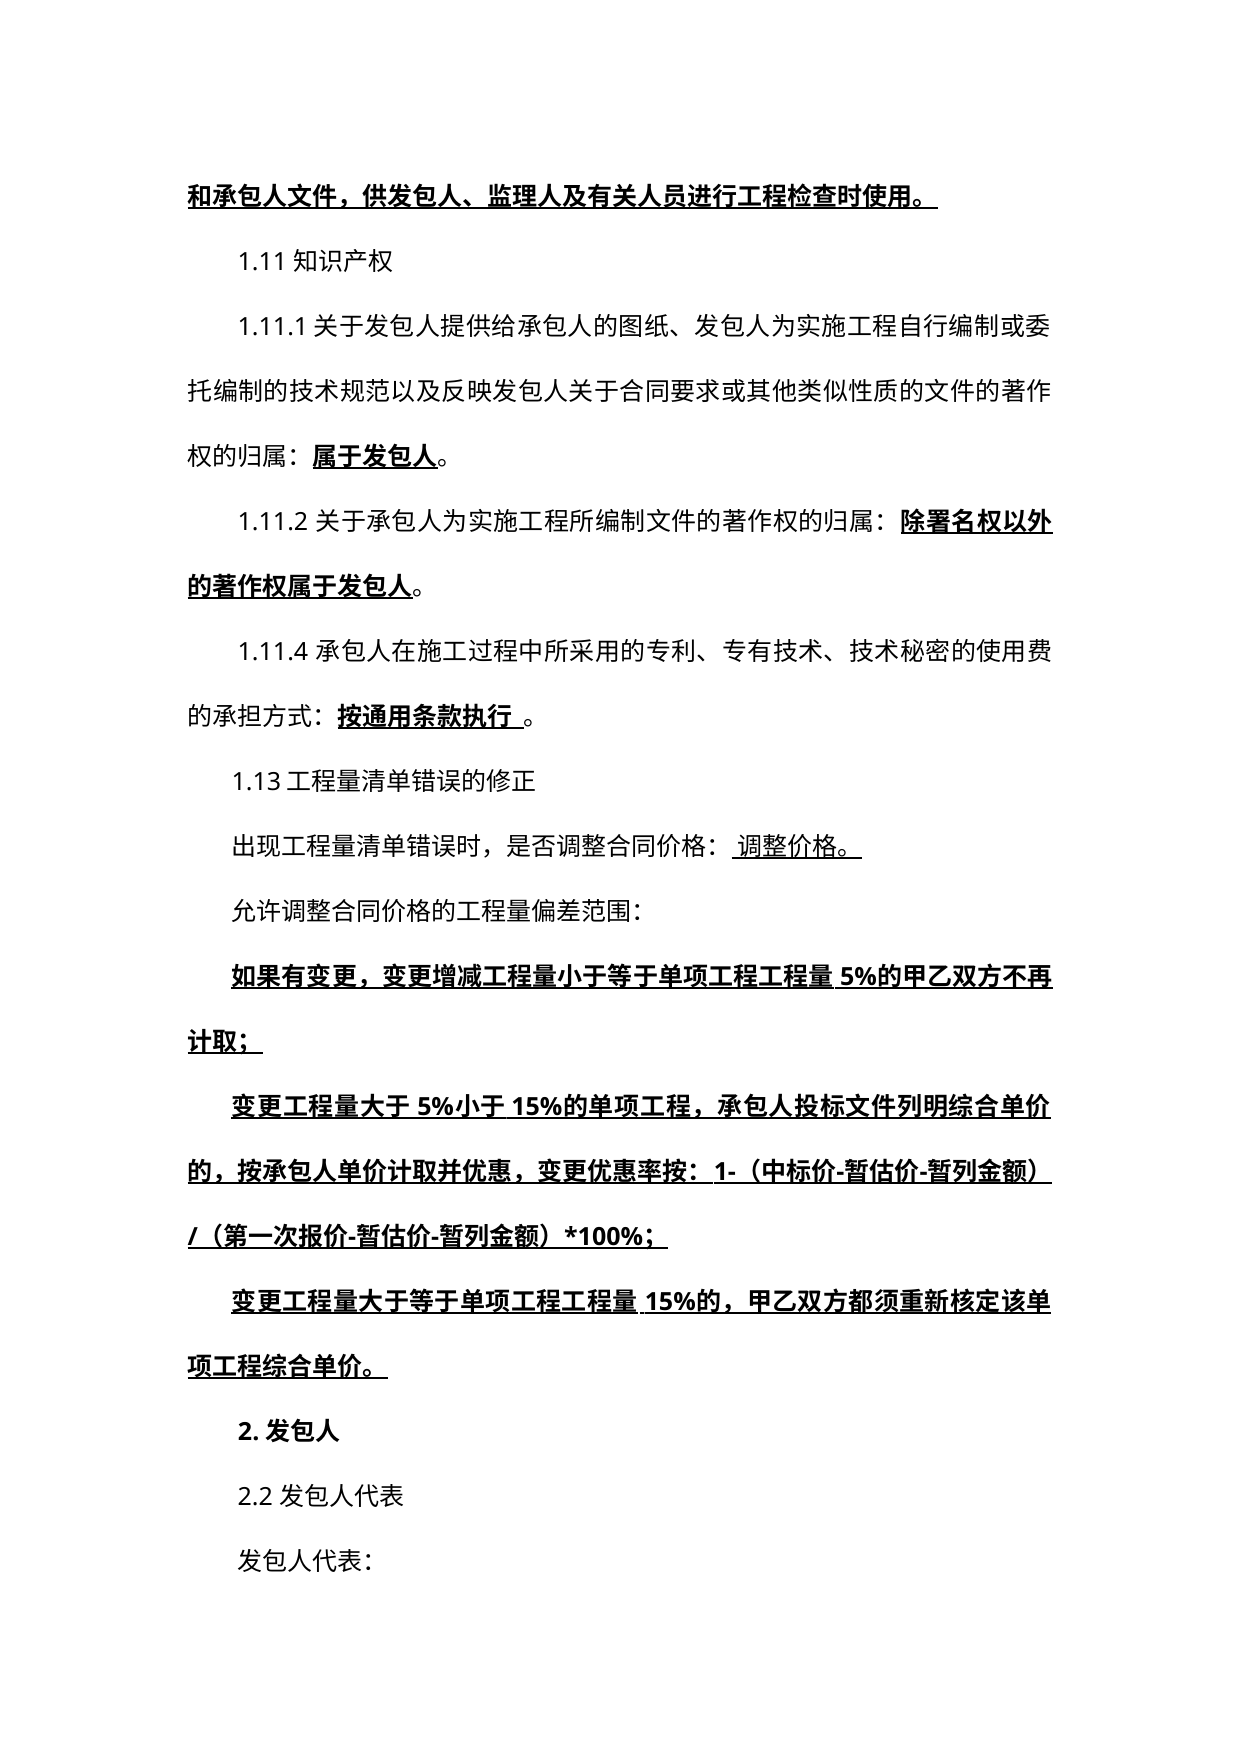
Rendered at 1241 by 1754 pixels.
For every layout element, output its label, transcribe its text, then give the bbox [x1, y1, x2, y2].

text 1.11.1关于发包人提供给承包人的图纸、发包人为实施工程自行编制或委托编制的技术规范以及反映发包人关于合同要求或其他类似性质的文件的著作权的归属：属于发包人。 [187, 292, 1053, 487]
text 允许调整合同价格的工程量偏差范围： [187, 877, 1053, 942]
text 变更工程量大于等于单项工程工程量15%的，甲乙双方都须重新核定该单项工程综合单价。 [187, 1267, 1053, 1397]
text 如果有变更，变更增减工程量小于等于单项工程工程量5%的甲乙双方不再计取； [187, 942, 1053, 1072]
text 发包人代表： [187, 1527, 1053, 1592]
text 1.13工程量清单错误的修正 [187, 747, 1053, 812]
text 1.11.4 承包人在施工过程中所采用的专利、专有技术、技术秘密的使用费的承担方式：按通用条款执行 。 [187, 617, 1053, 747]
text 2.2 发包人代表 [187, 1462, 1053, 1527]
text 变更工程量大于5%小于15%的单项工程，承包人投标文件列明综合单价的，按承包人单价计取并优惠，变更优惠率按：1-（中标价-暂估价-暂列金额）/（第一次报价-暂估价-暂列金额）*100%； [187, 1072, 1053, 1267]
text 出现工程量清单错误时，是否调整合同价格： 调整价格。 [187, 812, 1053, 877]
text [187, 162, 1053, 227]
text 1.11.2 关于承包人为实施工程所编制文件的著作权的归属：除署名权以外的著作权属于发包人。 [187, 487, 1053, 617]
text 1.11 知识产权 [187, 227, 1053, 292]
subtitle 2. 发包人 [187, 1397, 1053, 1462]
